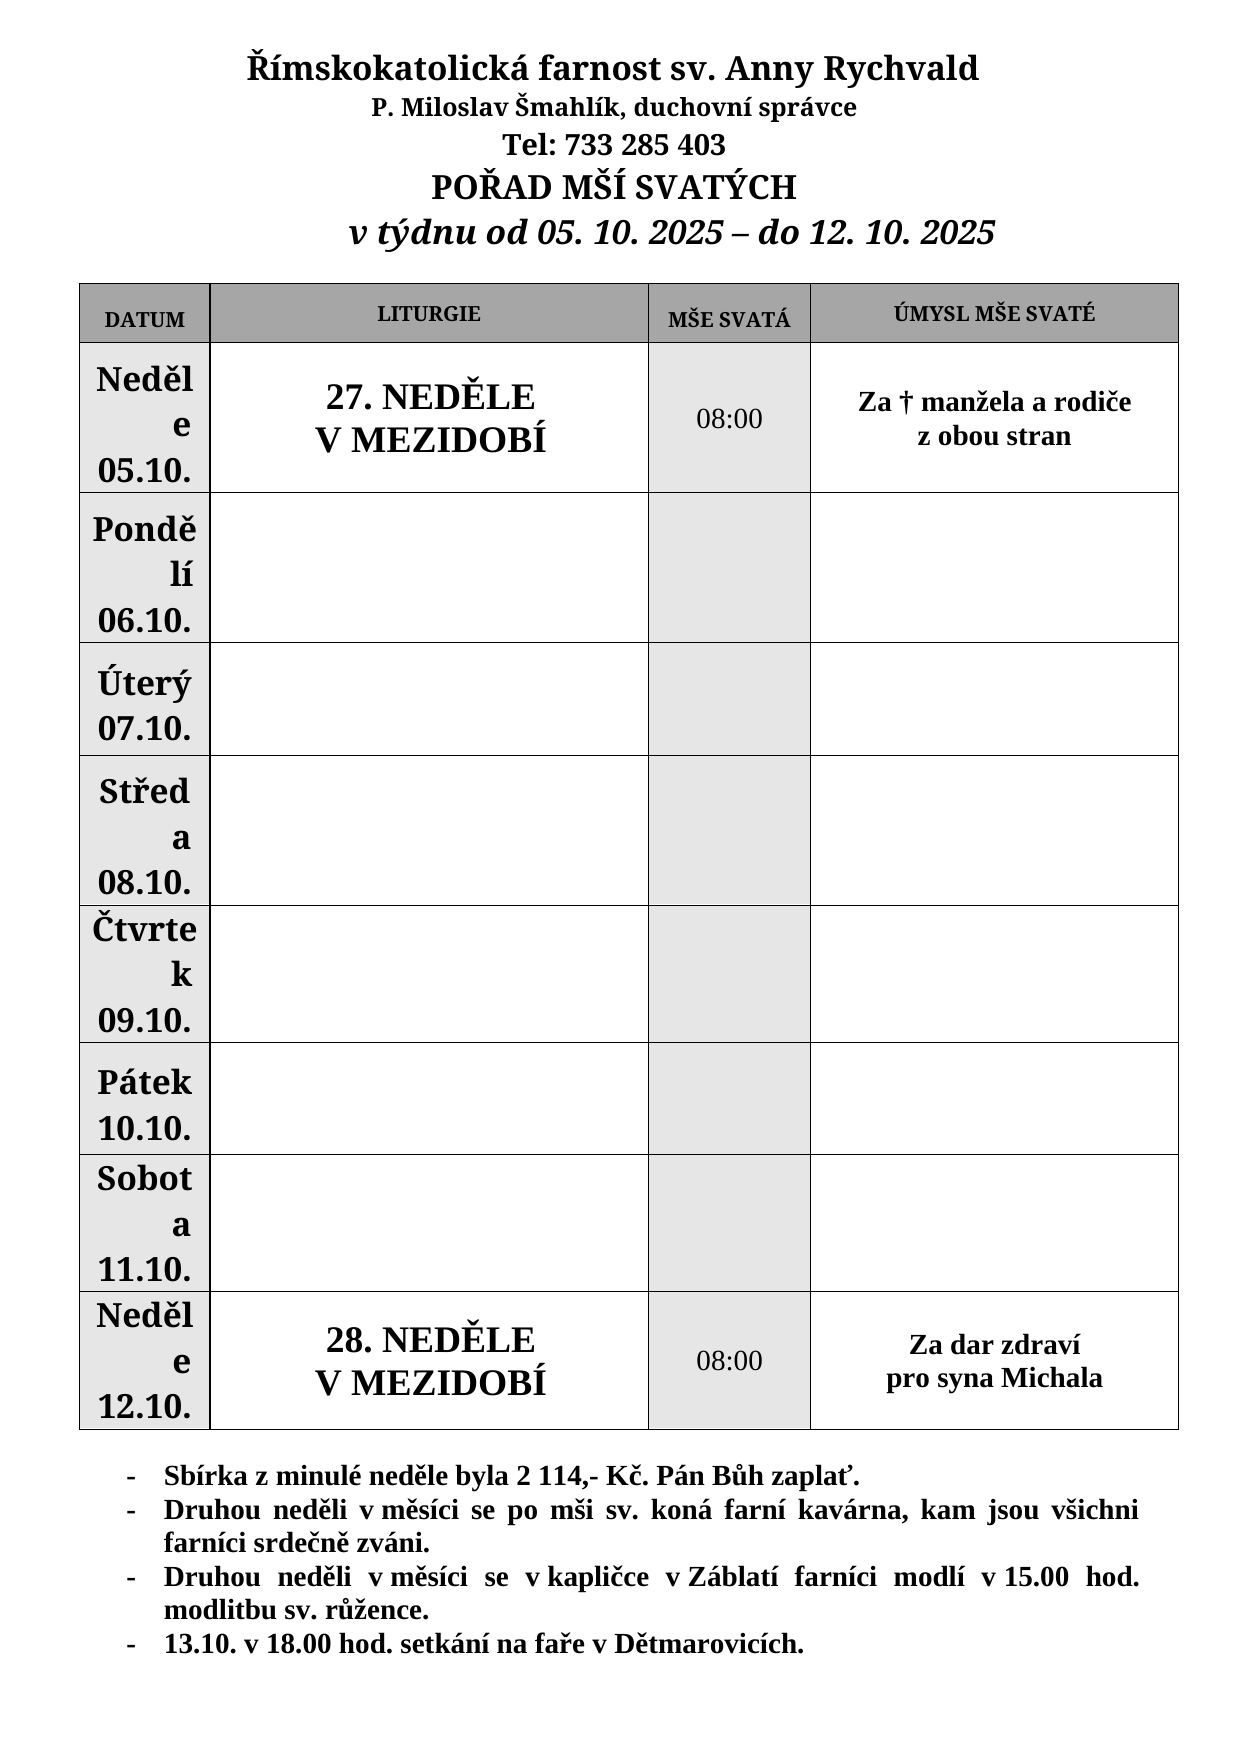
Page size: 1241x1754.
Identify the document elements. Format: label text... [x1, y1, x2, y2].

table_cell [649, 1043, 810, 1154]
text v týdnu od 05. 10. 2025 – do 12. 10. 2025 [89, 209, 1140, 254]
table_cell [211, 906, 648, 1042]
table_header LITURGIE [211, 284, 648, 342]
table_cell [211, 1155, 648, 1291]
text P. Miloslav Šmahlík, duchovní správce [89, 90, 1140, 124]
table_cell 08:00 [649, 343, 810, 492]
table_cell [211, 493, 648, 642]
table_cell [649, 493, 810, 642]
table_cell [811, 906, 1178, 1042]
table_cell [211, 756, 648, 904]
text POŘAD MŠÍ SVATÝCH [89, 163, 1140, 209]
table_cell Úterý 07.10. [80, 643, 209, 755]
table_cell [649, 906, 810, 1042]
table_cell Neděle 05.10. [80, 343, 209, 492]
table_cell [211, 1043, 648, 1154]
table_cell [649, 643, 810, 755]
table_cell [811, 756, 1178, 904]
table_cell [649, 1155, 810, 1291]
list Sbírka z minulé neděle byla 2 114,- Kč. Pán Bůh zaplať. [126, 1458, 1140, 1492]
table_cell 27. NEDĚLE V MEZIDOBÍ [211, 343, 648, 492]
table_cell 28. NEDĚLE V MEZIDOBÍ [211, 1292, 648, 1428]
table_cell [811, 1155, 1178, 1291]
table_cell Sobota 11.10. [80, 1155, 209, 1291]
text Tel: 733 285 403 [89, 124, 1140, 163]
list Druhou neděli v měsíci se v kapličce v Záblatí farníci modlí v 15.00 hod. modlitbu sv. růžence. [126, 1559, 1140, 1626]
table_cell Za † manžela a rodiče z obou stran [811, 343, 1178, 492]
table_cell Za dar zdraví pro syna Michala [811, 1292, 1178, 1428]
table_cell [811, 643, 1178, 755]
table_header ÚMYSL MŠE SVATÉ [811, 284, 1178, 342]
list 13.10. v 18.00 hod. setkání na faře v Dětmarovicích. [126, 1626, 1140, 1659]
table_header DATUM [80, 284, 209, 342]
table_cell 08:00 [649, 1292, 810, 1428]
table_header MŠE SVATÁ [649, 284, 810, 342]
table_cell Pondělí 06.10. [80, 493, 209, 642]
table_cell [811, 1043, 1178, 1154]
list Druhou neděli v měsíci se po mši sv. koná farní kavárna, kam jsou všichni farníci srdečně zváni. [126, 1492, 1140, 1559]
table_cell Pátek 10.10. [80, 1043, 209, 1154]
table_cell Čtvrtek 09.10. [80, 906, 209, 1042]
table_cell Středa 08.10. [80, 756, 209, 904]
table_cell [811, 493, 1178, 642]
table_cell [211, 643, 648, 755]
text Římskokatolická farnost sv. Anny Rychvald [59, 44, 1167, 90]
table_cell Neděle 12.10. [80, 1292, 209, 1428]
table_cell [649, 756, 810, 904]
